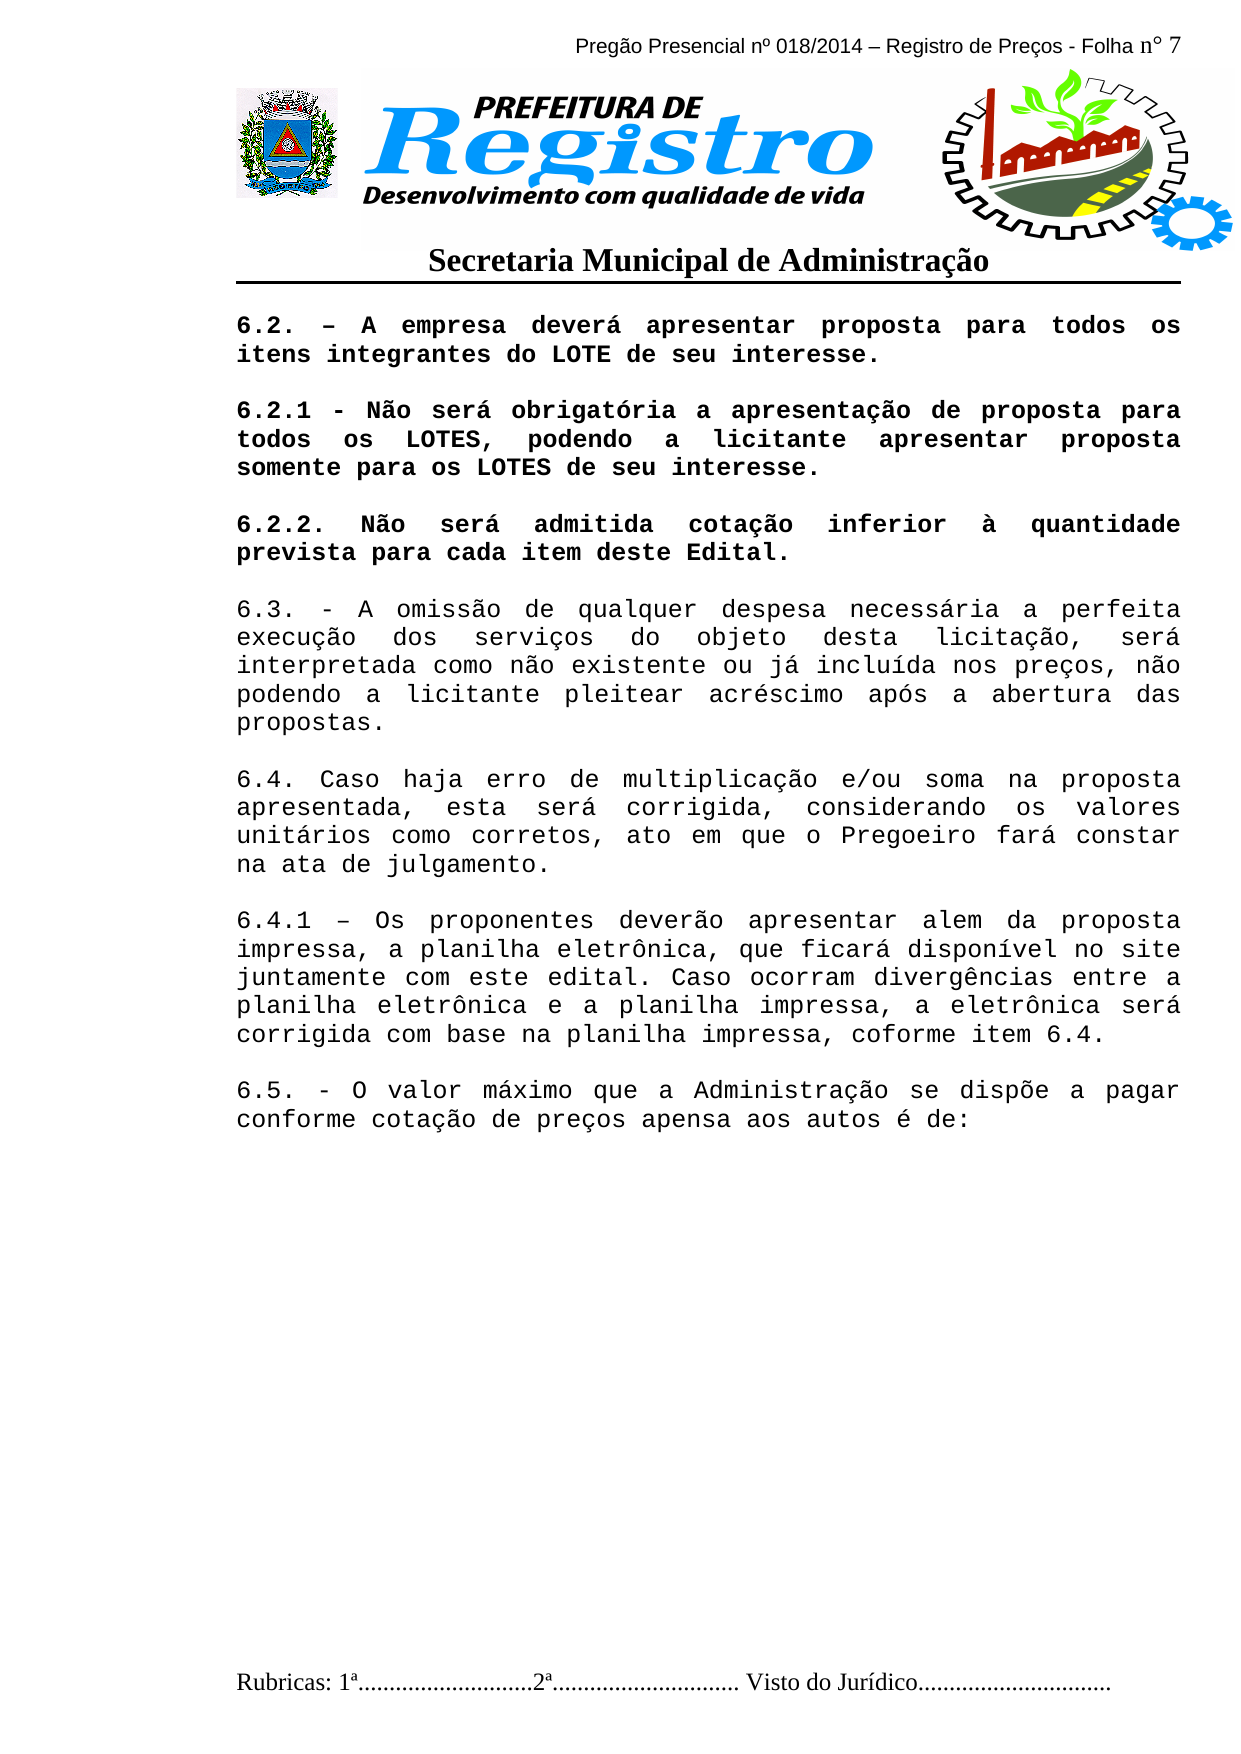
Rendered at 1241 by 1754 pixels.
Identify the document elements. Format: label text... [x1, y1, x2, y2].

picture [361, 68, 1235, 251]
text 6.4.1 – Os proponentes deverão apresentar alem da proposta impressa, a planilha eletrônica, que ficará disponível no site juntamente com este edital. Caso ocorram divergências entre a planilha eletrônica e a planilha impressa, a eletrônica será corrigida com base na planilha impressa, coforme item 6.4. [236, 908, 1181, 1049]
text 6.4. Caso haja erro de multiplicação e/ou soma na proposta apresentada, esta será corrigida, considerando os valores unitários como corretos, ato em que o Pregoeiro fará constar na ata de julgamento. [236, 766, 1181, 879]
picture [236, 88, 338, 198]
text 6.5. - O valor máximo que a Administração se dispõe a pagar conforme cotação de preços apensa aos autos é de: [236, 1078, 1181, 1134]
text 6.2.2. Não será admitida cotação inferior à quantidade prevista para cada item deste Edital. [236, 511, 1181, 568]
text 6.2. – A empresa deverá apresentar proposta para todos os itens integrantes do LOTE de seu interesse. [236, 313, 1181, 369]
text 6.3. - A omissão de qualquer despesa necessária a perfeita execução dos serviços do objeto desta licitação, será interpretada como não existente ou já incluída nos preços, não podendo a licitante pleitear acréscimo após a abertura das propostas. [236, 596, 1181, 738]
text 6.2.1 - Não será obrigatória a apresentação de proposta para todos os LOTES, podendo a licitante apresentar proposta somente para os LOTES de seu interesse. [236, 398, 1181, 483]
